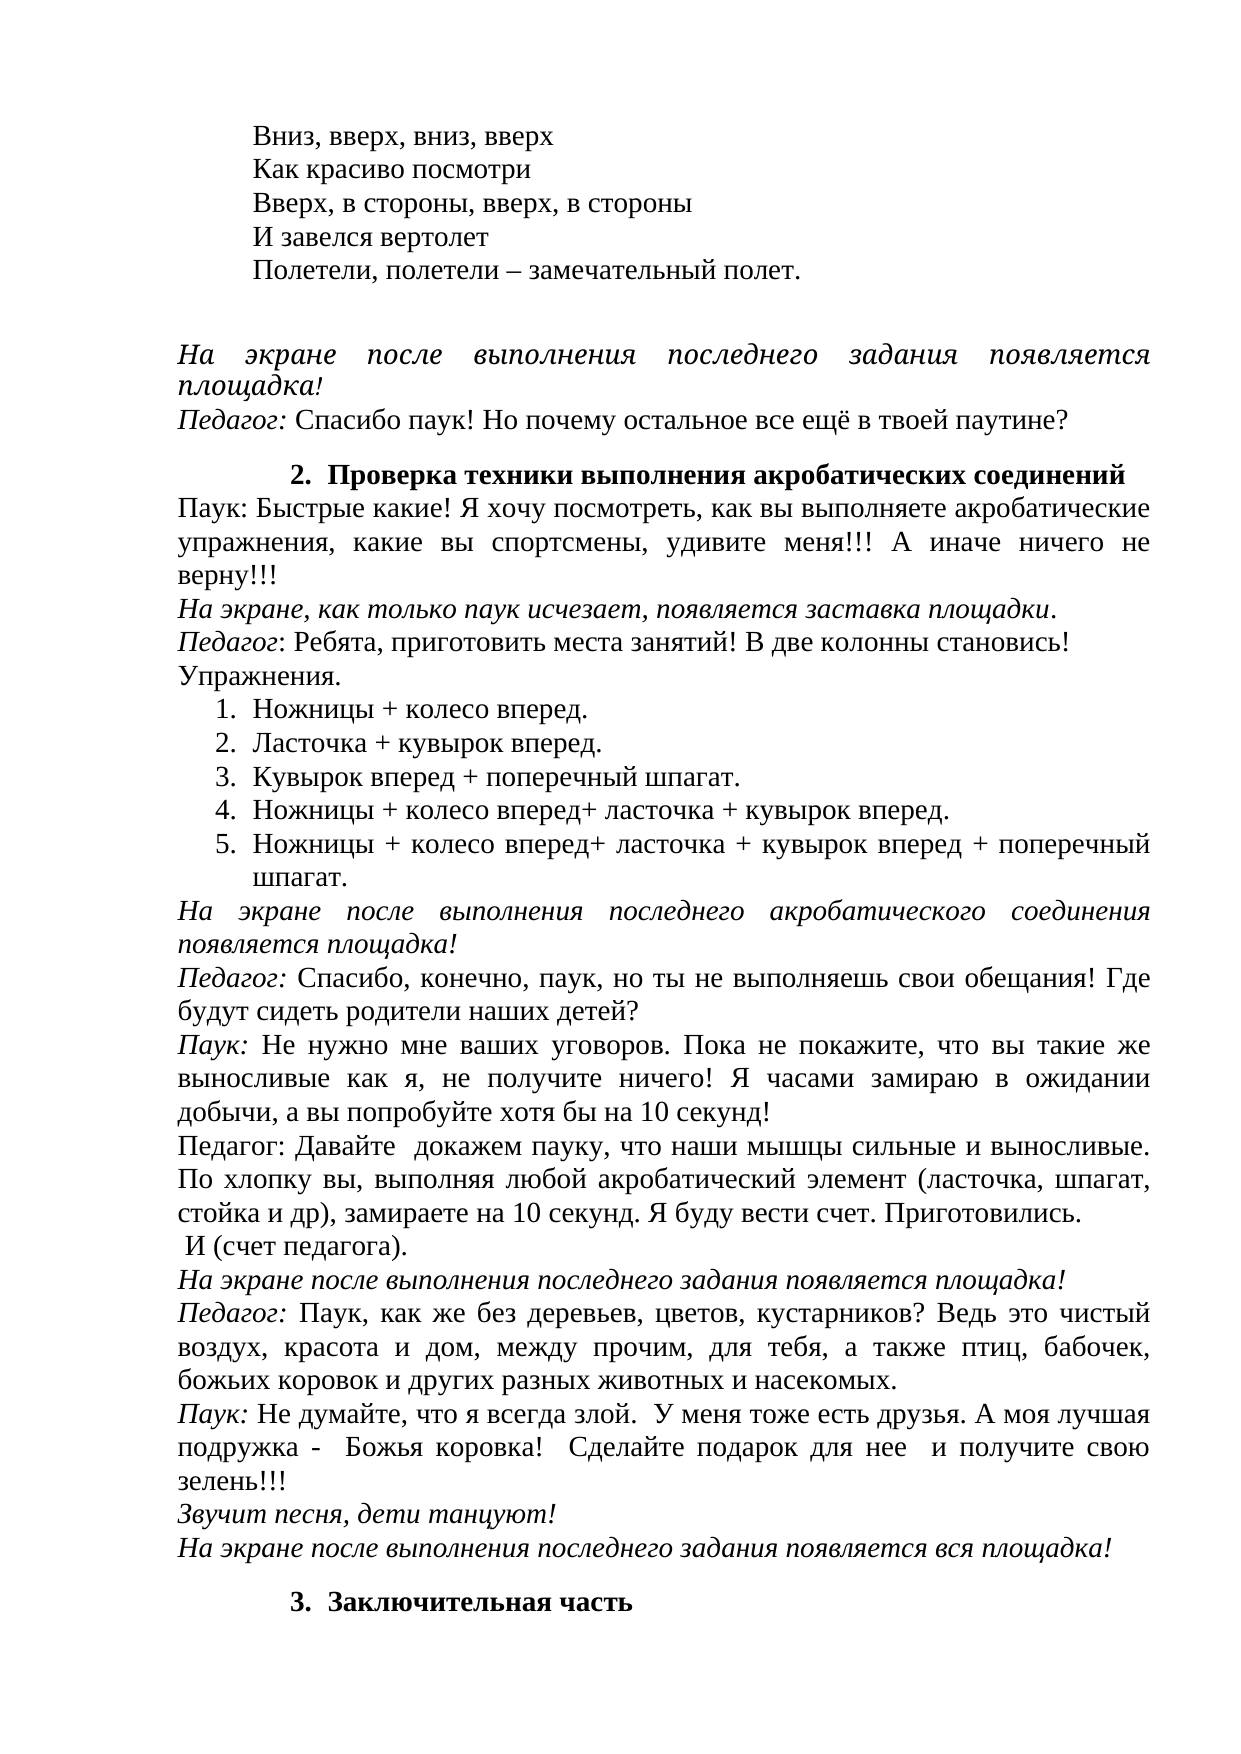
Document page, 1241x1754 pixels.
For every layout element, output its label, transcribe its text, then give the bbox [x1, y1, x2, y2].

list Как красиво посмотри [252, 152, 1152, 185]
text На экране после выполнения последнего задания появляется площадка! [177, 1262, 1152, 1295]
text На экране после выполнения последнего акробатического соединения появляется площадка! [177, 893, 1152, 960]
list Проверка техники выполнения акробатических соединений [290, 457, 1152, 490]
text Педагог: Давайте докажем пауку, что наши мышцы сильные и выносливые. По хлопку вы, выполняя любой акробатический элемент (ласточка, шпагат, стойка и др), замираете на 10 секунд. Я буду вести счет. Приготовились. [177, 1128, 1152, 1228]
text Паук: Не нужно мне ваших уговоров. Пока не покажите, что вы такие же выносливые как я, не получите ничего! Я часами замираю в ожидании добычи, а вы попробуйте хотя бы на 10 секунд! [177, 1027, 1152, 1128]
list Полетели, полетели – замечательный полет. [252, 252, 1152, 286]
text Паук: Не думайте, что я всегда злой. У меня тоже есть друзья. А моя лучшая подружка - Божья коровка! Сделайте подарок для нее и получите свою зелень!!! [177, 1396, 1152, 1497]
list Вниз, вверх, вниз, вверх [252, 118, 1152, 152]
text Педагог: Ребята, приготовить места занятий! В две колонны становись! [177, 624, 1152, 658]
text Педагог: Паук, как же без деревьев, цветов, кустарников? Ведь это чистый воздух, красота и дом, между прочим, для тебя, а также птиц, бабочек, божьих коровок и других разных животных и насекомых. [177, 1295, 1152, 1396]
text Упражнения. [177, 658, 1152, 692]
list И завелся вертолет [252, 219, 1152, 252]
text Паук: Быстрые какие! Я хочу посмотреть, как вы выполняете акробатические упражнения, какие вы спортсмены, удивите меня!!! А иначе ничего не верну!!! [177, 490, 1152, 591]
text Звучит песня, дети танцуют! [177, 1497, 1152, 1530]
subtitle На экране после выполнения последнего задания появляется площадка! [177, 340, 1152, 402]
list Вверх, в стороны, вверх, в стороны [252, 185, 1152, 219]
list Ножницы + колесо вперед. [215, 692, 1152, 725]
list Ласточка + кувырок вперед. [215, 725, 1152, 759]
text На экране после выполнения последнего задания появляется вся площадка! [177, 1530, 1152, 1564]
list Ножницы + колесо вперед+ ласточка + кувырок вперед. [215, 792, 1152, 826]
text Педагог: Спасибо, конечно, паук, но ты не выполняешь свои обещания! Где будут сидеть родители наших детей? [177, 960, 1152, 1027]
list Заключительная часть [290, 1584, 1152, 1618]
text На экране, как только паук исчезает, появляется заставка площадки. [177, 591, 1152, 624]
list Кувырок вперед + поперечный шпагат. [215, 759, 1152, 792]
text Педагог: Спасибо паук! Но почему остальное все ещё в твоей паутине? [177, 402, 1152, 436]
list Ножницы + колесо вперед+ ласточка + кувырок вперед + поперечный шпагат. [215, 826, 1152, 893]
text И (счет педагога). [177, 1228, 1152, 1262]
